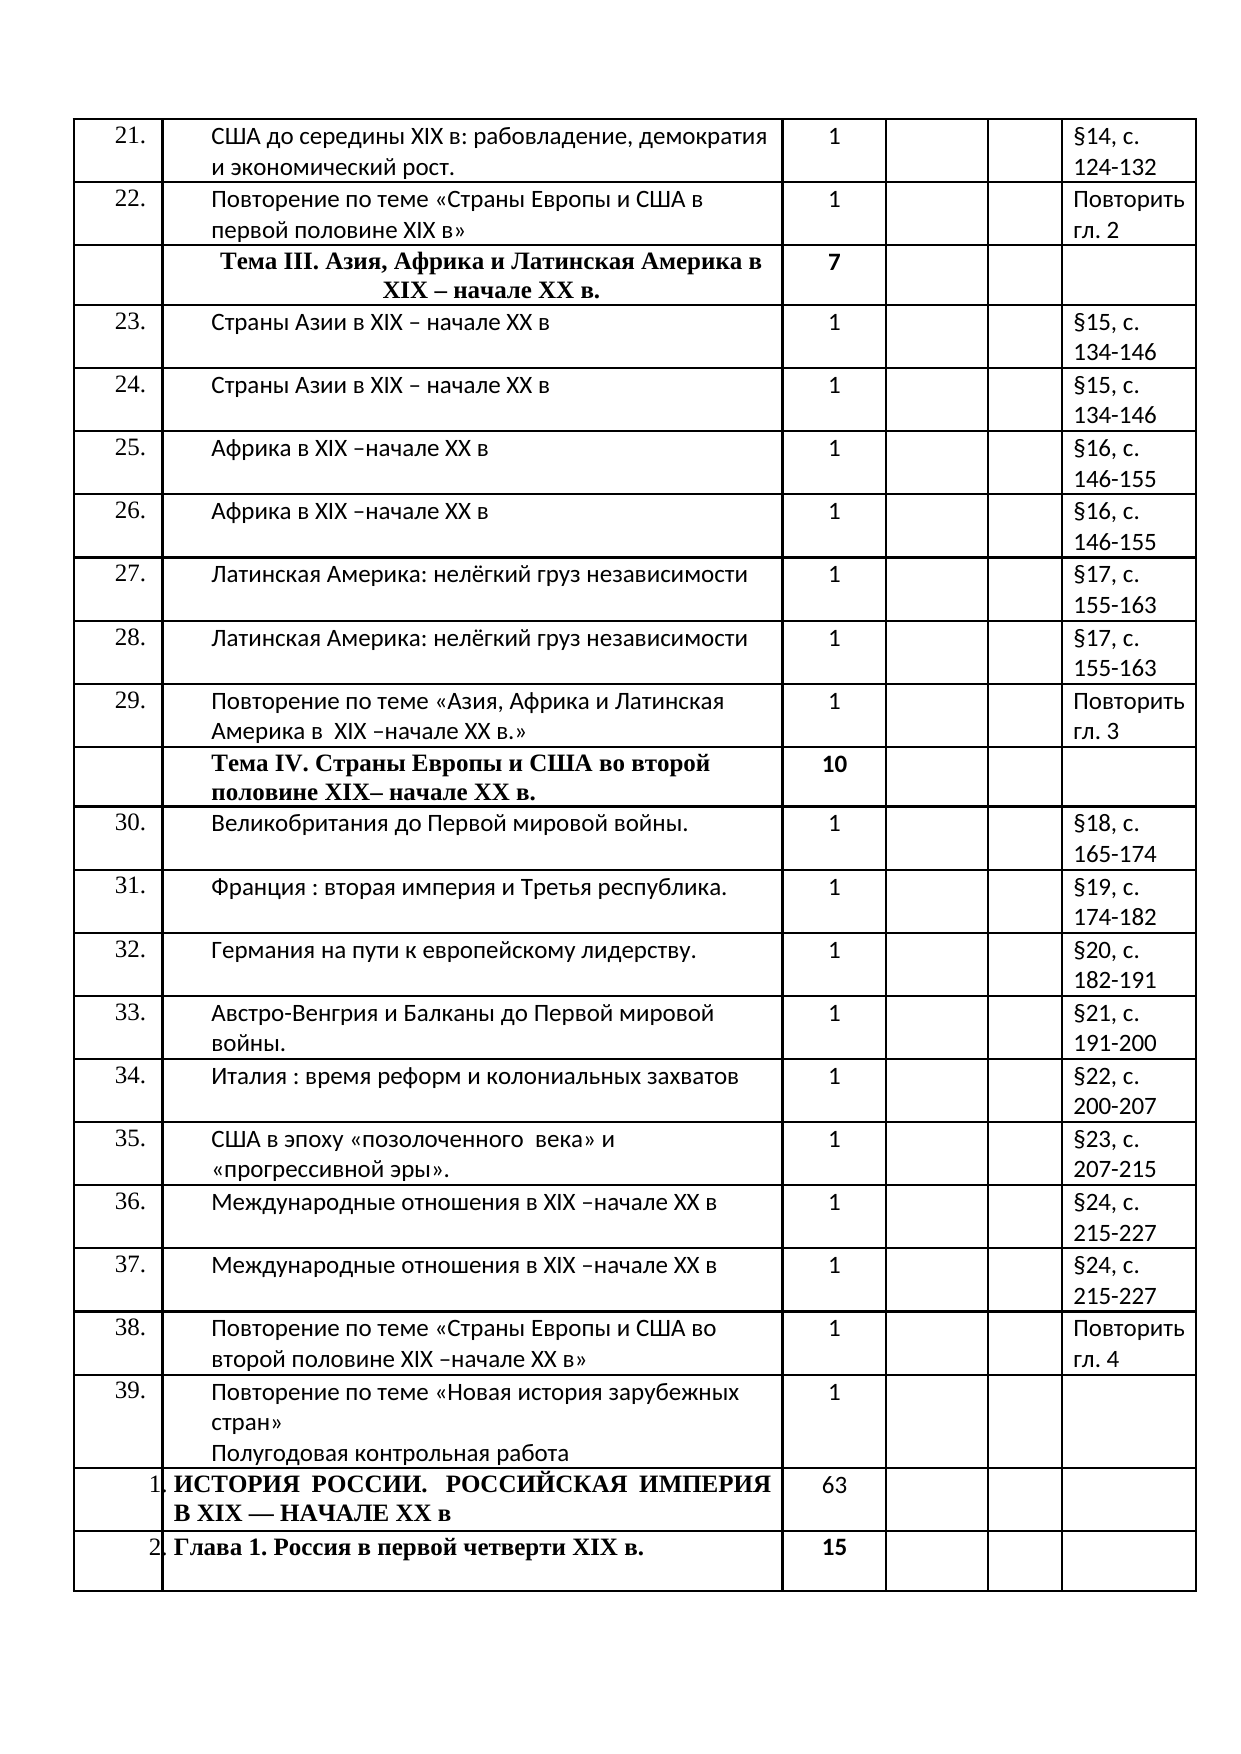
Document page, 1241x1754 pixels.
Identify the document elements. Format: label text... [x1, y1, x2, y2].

table_cell 1 [784, 120, 885, 181]
table_cell [989, 1532, 1061, 1589]
table_cell Глава 1. Россия в первой четверти XIX в. [164, 1532, 781, 1589]
table_cell [1063, 1376, 1195, 1467]
table_cell Повторить гл. 3 [1063, 685, 1195, 746]
table_cell 1 [784, 1376, 885, 1467]
table_cell Африка в XIX –начале XX в [164, 432, 781, 493]
table_cell [989, 120, 1061, 181]
table_cell Африка в XIX –начале XX в [164, 495, 781, 556]
table_cell Международные отношения в XIX –начале XX в [164, 1186, 781, 1247]
table_cell 1 [784, 808, 885, 868]
table_cell [887, 1532, 987, 1589]
table_cell 1 [784, 1313, 885, 1373]
table_cell [1063, 1469, 1195, 1529]
table_cell [887, 246, 987, 304]
table_cell [887, 685, 987, 746]
table_cell США до середины XIX в: рабовладение, демократия и экономический рост. [164, 120, 781, 181]
table_cell [989, 1123, 1061, 1184]
table_cell §21, с. 191-200 [1063, 997, 1195, 1058]
table_cell Международные отношения в XIX –начале XX в [164, 1249, 781, 1310]
table_cell [75, 120, 161, 181]
table_cell [887, 622, 987, 683]
table_cell Латинская Америка: нелёгкий груз независимости [164, 622, 781, 683]
table_cell [75, 1313, 161, 1373]
table_cell Страны Азии в XIX – начале XX в [164, 306, 781, 367]
table_cell [989, 306, 1061, 367]
table_cell [887, 1313, 987, 1373]
table_cell США в эпоху «позолоченного века» и «прогрессивной эры». [164, 1123, 781, 1184]
table_cell §23, с. 207-215 [1063, 1123, 1195, 1184]
table_cell [75, 685, 161, 746]
table_cell 63 [784, 1469, 885, 1529]
table_cell Повторение по теме «Страны Европы и США во второй половине XIX –начале XX в» [164, 1313, 781, 1373]
table_cell §17, с. 155-163 [1063, 559, 1195, 619]
table_cell [1063, 1532, 1195, 1589]
table_cell 1 [784, 183, 885, 244]
table_cell [887, 306, 987, 367]
table_cell [989, 934, 1061, 995]
table_cell [1063, 748, 1195, 805]
table_cell 1 [784, 1123, 885, 1184]
table_cell [75, 306, 161, 367]
table_cell Повторение по теме «Страны Европы и США в первой половине XIX в» [164, 183, 781, 244]
table_cell [989, 369, 1061, 430]
table_cell §20, с. 182-191 [1063, 934, 1195, 995]
table_cell [887, 997, 987, 1058]
table_cell [1063, 246, 1195, 304]
table_cell [887, 748, 987, 805]
table_cell [75, 495, 161, 556]
table_cell §24, с. 215-227 [1063, 1249, 1195, 1310]
table_cell [75, 1376, 161, 1467]
table_cell [75, 1186, 161, 1247]
table_cell [887, 1123, 987, 1184]
table_cell [887, 1469, 987, 1529]
table_cell [75, 1123, 161, 1184]
table_cell [887, 1186, 987, 1247]
table_cell §24, с. 215-227 [1063, 1186, 1195, 1247]
table_cell [887, 1376, 987, 1467]
table_cell [887, 183, 987, 244]
table_cell [989, 1469, 1061, 1529]
table_cell §19, с. 174-182 [1063, 871, 1195, 932]
table_cell [887, 1060, 987, 1121]
table_cell [75, 559, 161, 619]
table_cell Латинская Америка: нелёгкий груз независимости [164, 559, 781, 619]
table_cell Италия : время реформ и колониальных захватов [164, 1060, 781, 1121]
table_cell 10 [784, 748, 885, 805]
table_cell [887, 120, 987, 181]
table_cell [989, 183, 1061, 244]
table_cell Германия на пути к европейскому лидерству. [164, 934, 781, 995]
table_cell [989, 1313, 1061, 1373]
table_cell [75, 1060, 161, 1121]
table_cell [887, 808, 987, 868]
table_cell [989, 495, 1061, 556]
table_cell §15, с. 134-146 [1063, 306, 1195, 367]
table_cell [989, 748, 1061, 805]
table_cell [75, 1249, 161, 1310]
table_cell 1 [784, 369, 885, 430]
table_cell [989, 246, 1061, 304]
table_cell Страны Азии в XIX – начале XX в [164, 369, 781, 430]
table_cell 1 [784, 1060, 885, 1121]
table_cell [75, 183, 161, 244]
table_cell §22, с. 200-207 [1063, 1060, 1195, 1121]
table_cell 1 [784, 495, 885, 556]
table_cell [989, 432, 1061, 493]
table_cell ИСТОРИЯ РОССИИ. РОССИЙСКАЯ ИМПЕРИЯ В XIX — НАЧАЛЕ XX в [164, 1469, 781, 1529]
table_cell [75, 871, 161, 932]
table_cell 1 [784, 871, 885, 932]
table_cell [75, 997, 161, 1058]
table_cell Повторение по теме «Новая история зарубежных стран» Полугодовая контрольная работа [164, 1376, 781, 1467]
table_cell 1 [784, 685, 885, 746]
table_cell [887, 871, 987, 932]
table_cell [989, 808, 1061, 868]
table_cell [75, 1469, 161, 1529]
table_cell 1 [784, 306, 885, 367]
table_cell [887, 495, 987, 556]
table_cell [75, 808, 161, 868]
table_cell [75, 1532, 161, 1589]
table_cell [989, 997, 1061, 1058]
table_cell Франция : вторая империя и Третья республика. [164, 871, 781, 932]
table_cell [887, 369, 987, 430]
table_cell Тема IV. Страны Европы и США во второй половине XIX– начале XX в. [164, 748, 781, 805]
table_cell §17, с. 155-163 [1063, 622, 1195, 683]
table_cell [887, 559, 987, 619]
table_cell Повторить гл. 4 [1063, 1313, 1195, 1373]
table_cell [887, 934, 987, 995]
table_cell [989, 559, 1061, 619]
table_cell [989, 871, 1061, 932]
table_cell [887, 432, 987, 493]
table_cell [989, 1186, 1061, 1247]
table_cell 1 [784, 1249, 885, 1310]
table_cell Австро-Венгрия и Балканы до Первой мировой войны. [164, 997, 781, 1058]
table_cell [989, 1060, 1061, 1121]
table_cell §14, с. 124-132 [1063, 120, 1195, 181]
table_cell §15, с. 134-146 [1063, 369, 1195, 430]
table_cell [75, 369, 161, 430]
table_cell [75, 246, 161, 304]
table_cell Повторить гл. 2 [1063, 183, 1195, 244]
table_cell [75, 748, 161, 805]
table_cell 1 [784, 997, 885, 1058]
table_cell Повторение по теме «Азия, Африка и Латинская Америка в XIX –начале XX в.» [164, 685, 781, 746]
table_cell §16, с. 146-155 [1063, 495, 1195, 556]
table_cell §18, с. 165-174 [1063, 808, 1195, 868]
table_cell [989, 1249, 1061, 1310]
table_cell [75, 432, 161, 493]
table_cell 15 [784, 1532, 885, 1589]
table_cell Великобритания до Первой мировой войны. [164, 808, 781, 868]
table_cell 1 [784, 559, 885, 619]
table_cell 1 [784, 432, 885, 493]
table_cell [75, 934, 161, 995]
table_cell 1 [784, 622, 885, 683]
table_cell 1 [784, 1186, 885, 1247]
table_cell [989, 685, 1061, 746]
table_cell [75, 622, 161, 683]
table_cell [989, 1376, 1061, 1467]
table_cell [989, 622, 1061, 683]
table_cell Тема III. Азия, Африка и Латинская Америка в XIX – начале XX в. [164, 246, 781, 304]
table_cell §16, с. 146-155 [1063, 432, 1195, 493]
table_cell [887, 1249, 987, 1310]
table_cell 7 [784, 246, 885, 304]
table_cell 1 [784, 934, 885, 995]
